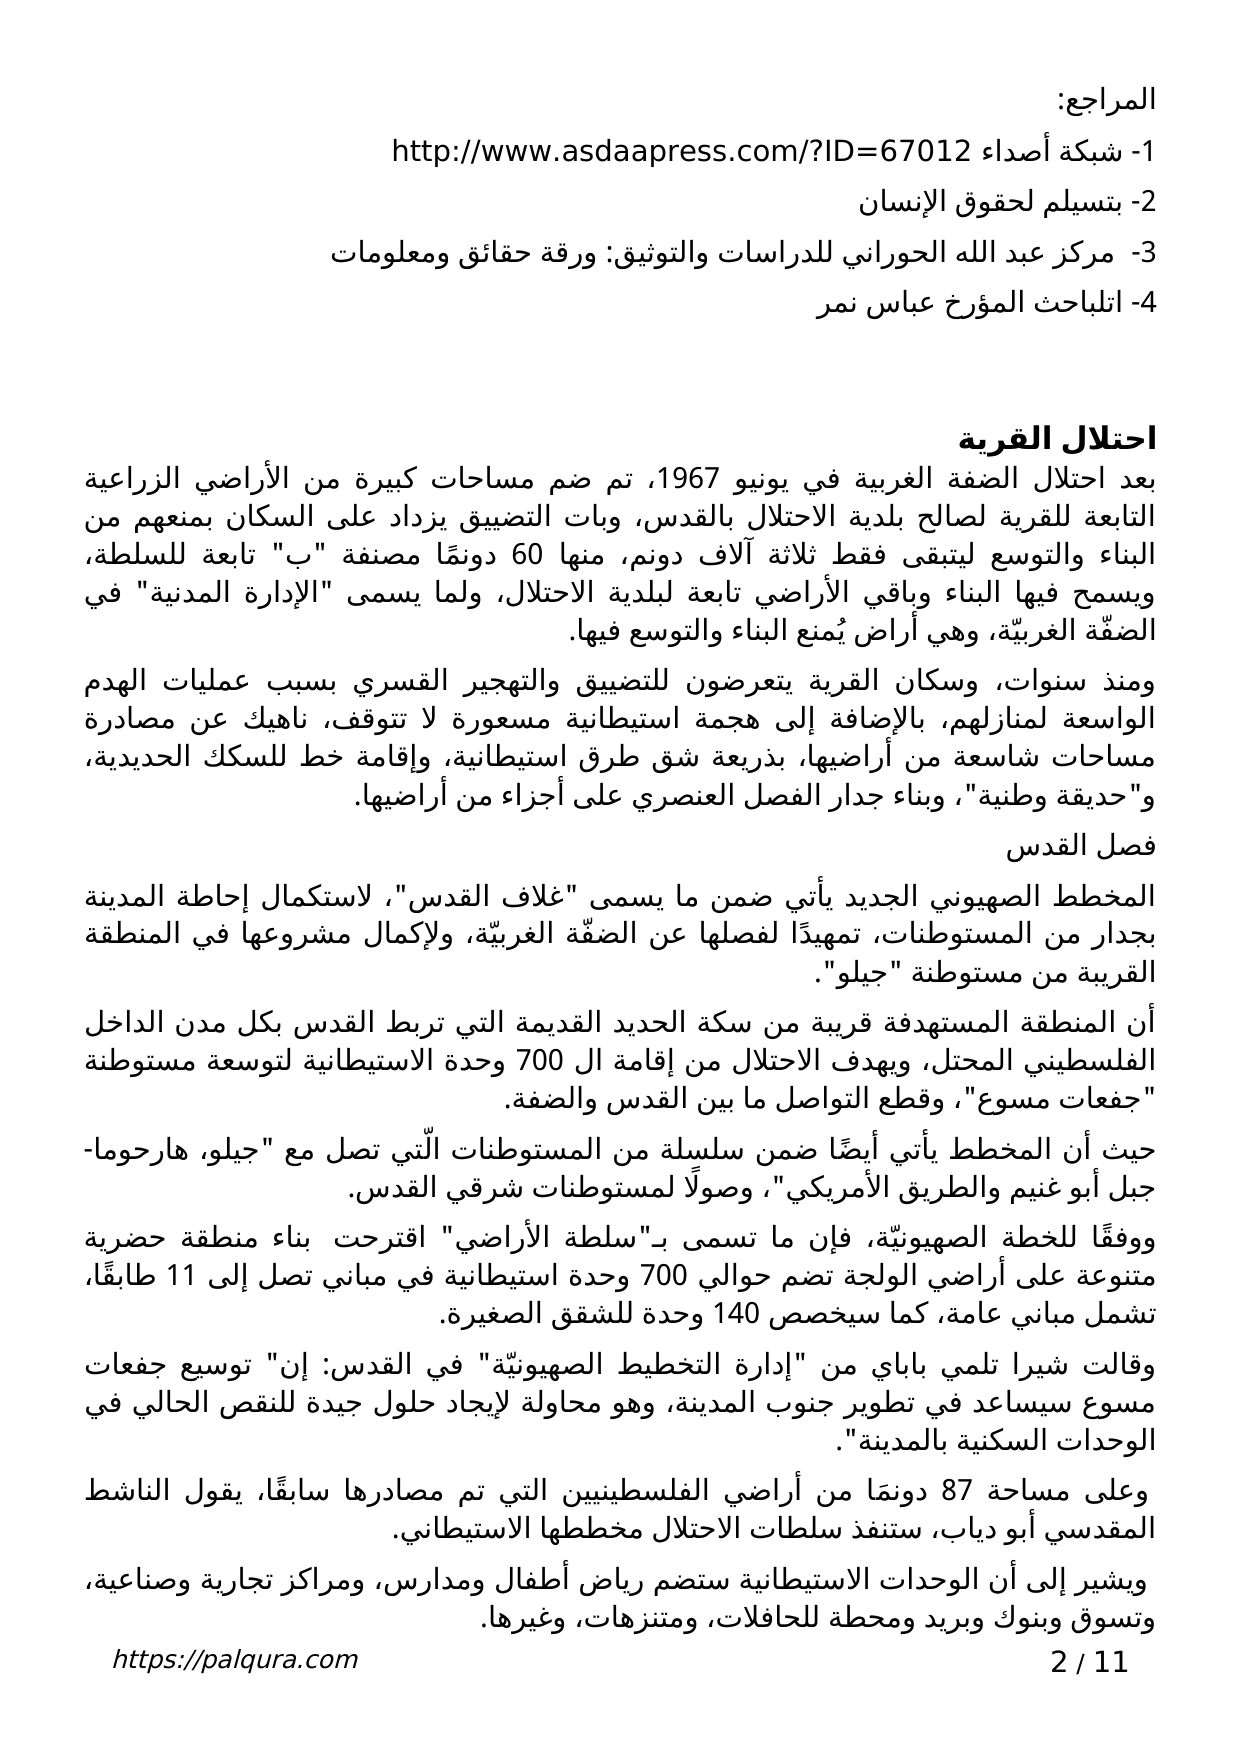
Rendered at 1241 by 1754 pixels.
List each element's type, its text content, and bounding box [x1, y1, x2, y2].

text وقالت شيرا تلمي باباي من "إدارة التخطيط الصهيونيّة" في القدس: إن" توسيع جفعات مسوع سيساعد في تطوير جنوب المدينة، وهو محاولة لإيجاد حلول جيدة للنقص الحالي في الوحدات السكنية بالمدينة". [83, 1348, 1157, 1462]
text المخطط الصهيوني الجديد يأتي ضمن ما يسمى "غلاف القدس"، لاستكمال إحاطة المدينة بجدار من المستوطنات، تمهيدًا لفصلها عن الضفّة الغربيّة، ولإكمال مشروعها في المنطقة القريبة من مستوطنة "جيلو". [83, 880, 1157, 994]
subtitle احتلال القرية [83, 421, 1157, 462]
text حيث أن المخطط يأتي أيضًا ضمن سلسلة من المستوطنات الّتي تصل مع "جيلو، هارحوما-جبل أبو غنيم والطريق الأمريكي"، وصولًا لمستوطنات شرقي القدس. [83, 1133, 1157, 1209]
text أن المنطقة المستهدفة قريبة من سكة الحديد القديمة التي تربط القدس بكل مدن الداخل الفلسطيني المحتل، ويهدف الاحتلال من إقامة ال 700 وحدة الاستيطانية لتوسعة مستوطنة "جفعات مسوع"، وقطع التواصل ما بين القدس والضفة. [83, 1006, 1157, 1120]
text 2- بتسيلم لحقوق الإنسان [83, 185, 1157, 223]
text ووفقًا للخطة الصهيونيّة، فإن ما تسمى بـ"سلطة الأراضي" اقترحت بناء منطقة حضرية متنوعة على أراضي الولجة تضم حوالي 700 وحدة استيطانية في مباني تصل إلى 11 طابقًا، تشمل مباني عامة، كما سيخصص 140 وحدة للشقق الصغيرة. [83, 1221, 1157, 1336]
text وعلى مساحة 87 دونمَا من أراضي الفلسطينيين التي تم مصادرها سابقًا، يقول الناشط المقدسي أبو دياب، ستنفذ سلطات الاحتلال مخططها الاستيطاني. [83, 1474, 1157, 1551]
text بعد احتلال الضفة الغربية في يونيو 1967، تم ضم مساحات كبيرة من الأراضي الزراعية التابعة للقرية لصالح بلدية الاحتلال بالقدس، وبات التضييق يزداد على السكان بمنعهم من البناء والتوسع ليتبقى فقط ثلاثة آلاف دونم، منها 60 دونمًا مصنفة "ب" تابعة للسلطة، ويسمح فيها البناء وباقي الأراضي تابعة لبلدية الاحتلال، ولما يسمى "الإدارة المدنية" في الضفّة الغربيّة، وهي أراض يُمنع البناء والتوسع فيها. [83, 462, 1157, 652]
text المراجع: [83, 83, 1157, 121]
text 4- اتلباحث المؤرخ عباس نمر [83, 286, 1157, 324]
text فصل القدس [83, 829, 1157, 867]
text 1- شبكة أصداء http://www.asdaapress.com/?ID=67012 [83, 134, 1157, 173]
text ومنذ سنوات، وسكان القرية يتعرضون للتضييق والتهجير القسري بسبب عمليات الهدم الواسعة لمنازلهم، بالإضافة إلى هجمة استيطانية مسعورة لا تتوقف، ناهيك عن مصادرة مساحات شاسعة من أراضيها، بذريعة شق طرق استيطانية، وإقامة خط للسكك الحديدية، و"حديقة وطنية"، وبناء جدار الفصل العنصري على أجزاء من أراضيها. [83, 665, 1157, 817]
text ويشير إلى أن الوحدات الاستيطانية ستضم رياض أطفال ومدارس، ومراكز تجارية وصناعية، وتسوق وبنوك وبريد ومحطة للحافلات، ومتنزهات، وغيرها. [83, 1563, 1157, 1639]
text 3- مركز عبد الله الحوراني للدراسات والتوثيق: ورقة حقائق ومعلومات [83, 236, 1157, 274]
